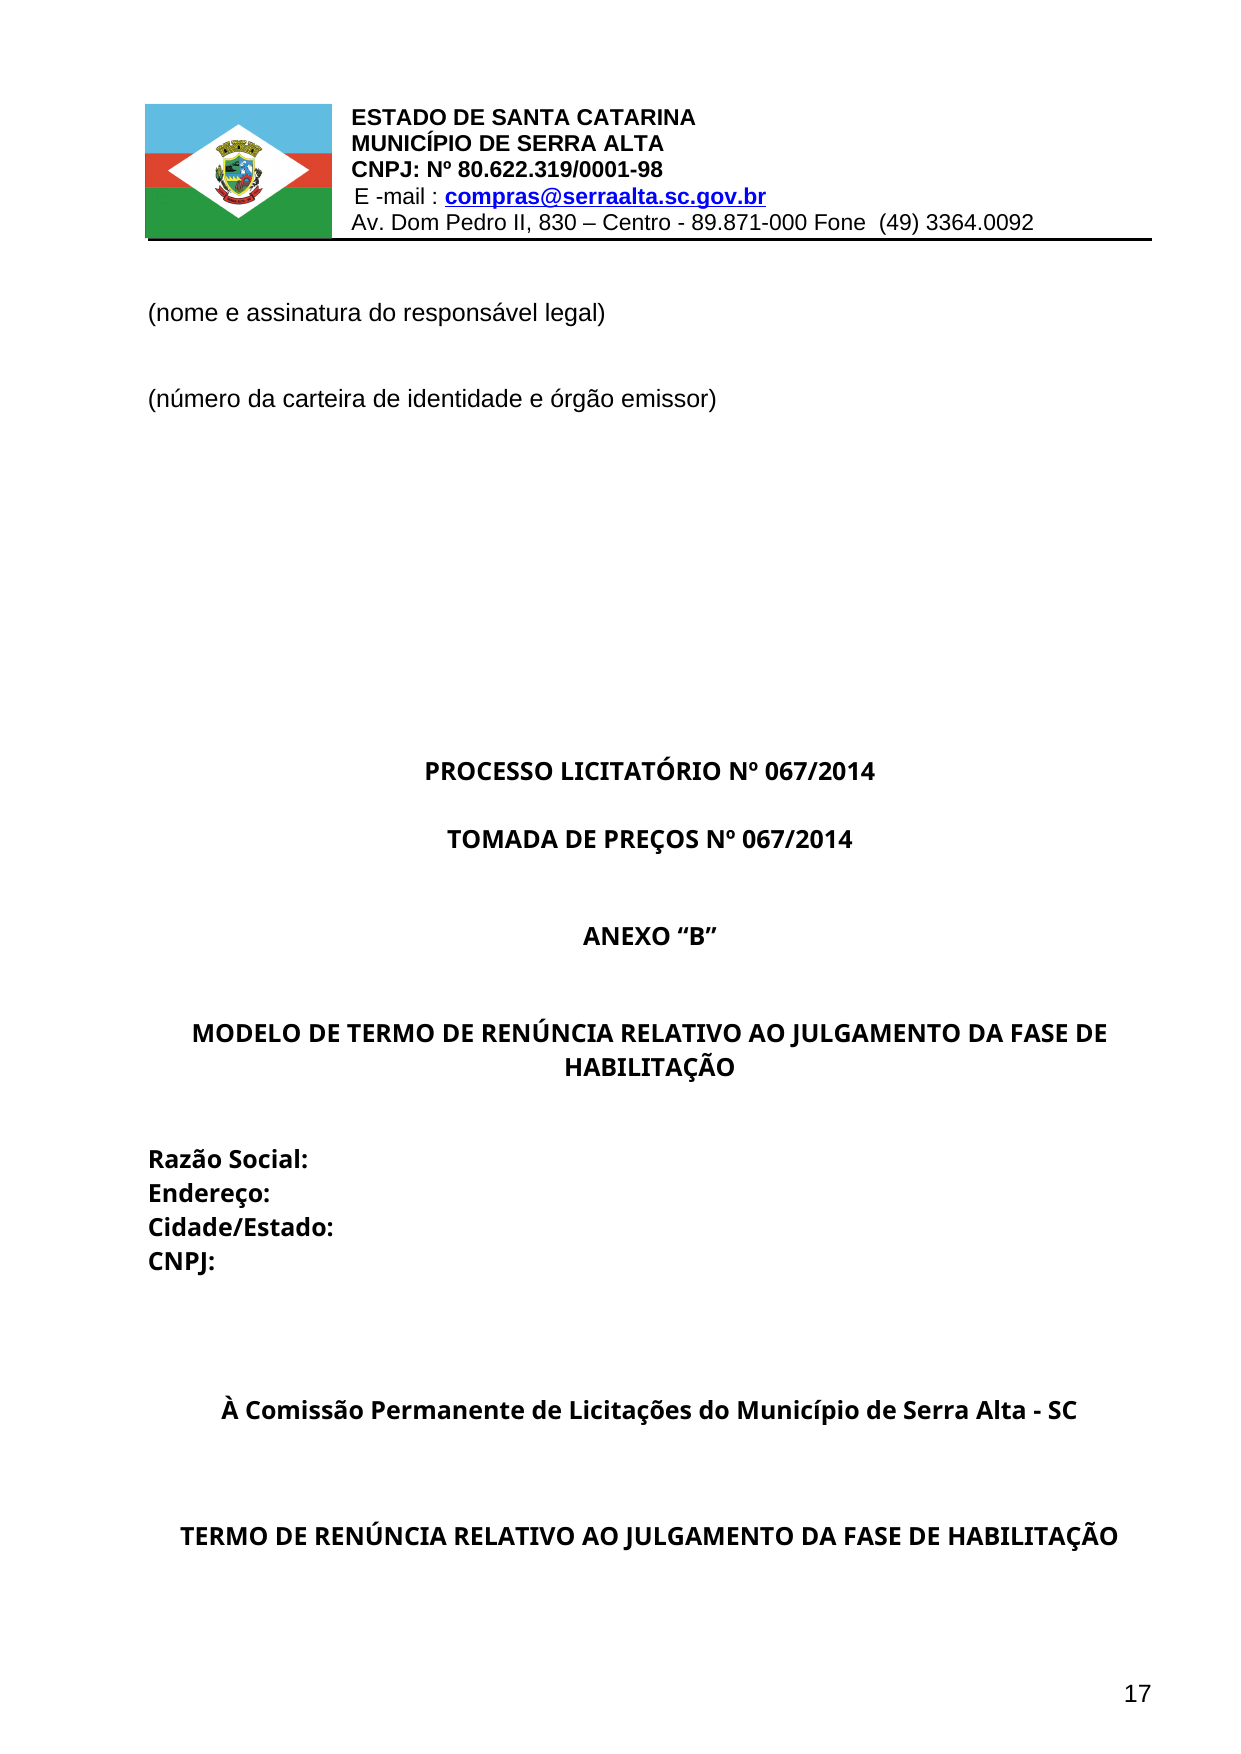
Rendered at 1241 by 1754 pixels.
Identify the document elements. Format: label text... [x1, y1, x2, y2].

text HABILITAÇÃO [148, 1050, 1152, 1084]
text (número da carteira de identidade e órgão emissor) [148, 384, 1152, 413]
text Endereço: [148, 1175, 1152, 1209]
text Razão Social: [148, 1141, 1152, 1175]
text TOMADA DE PREÇOS Nº 067/2014 [148, 822, 1152, 856]
text PROCESSO LICITATÓRIO Nº 067/2014 [148, 754, 1152, 788]
text Cidade/Estado: [148, 1209, 1152, 1243]
text TERMO DE RENÚNCIA RELATIVO AO JULGAMENTO DA FASE DE HABILITAÇÃO [148, 1518, 1152, 1552]
text À Comissão Permanente de Licitações do Município de Serra Alta - SC [148, 1393, 1152, 1427]
text ANEXO “B” [148, 919, 1152, 953]
text (nome e assinatura do responsável legal) [148, 298, 1152, 327]
text MODELO DE TERMO DE RENÚNCIA RELATIVO AO JULGAMENTO DA FASE DE [148, 1016, 1152, 1050]
text CNPJ: [148, 1243, 1152, 1278]
